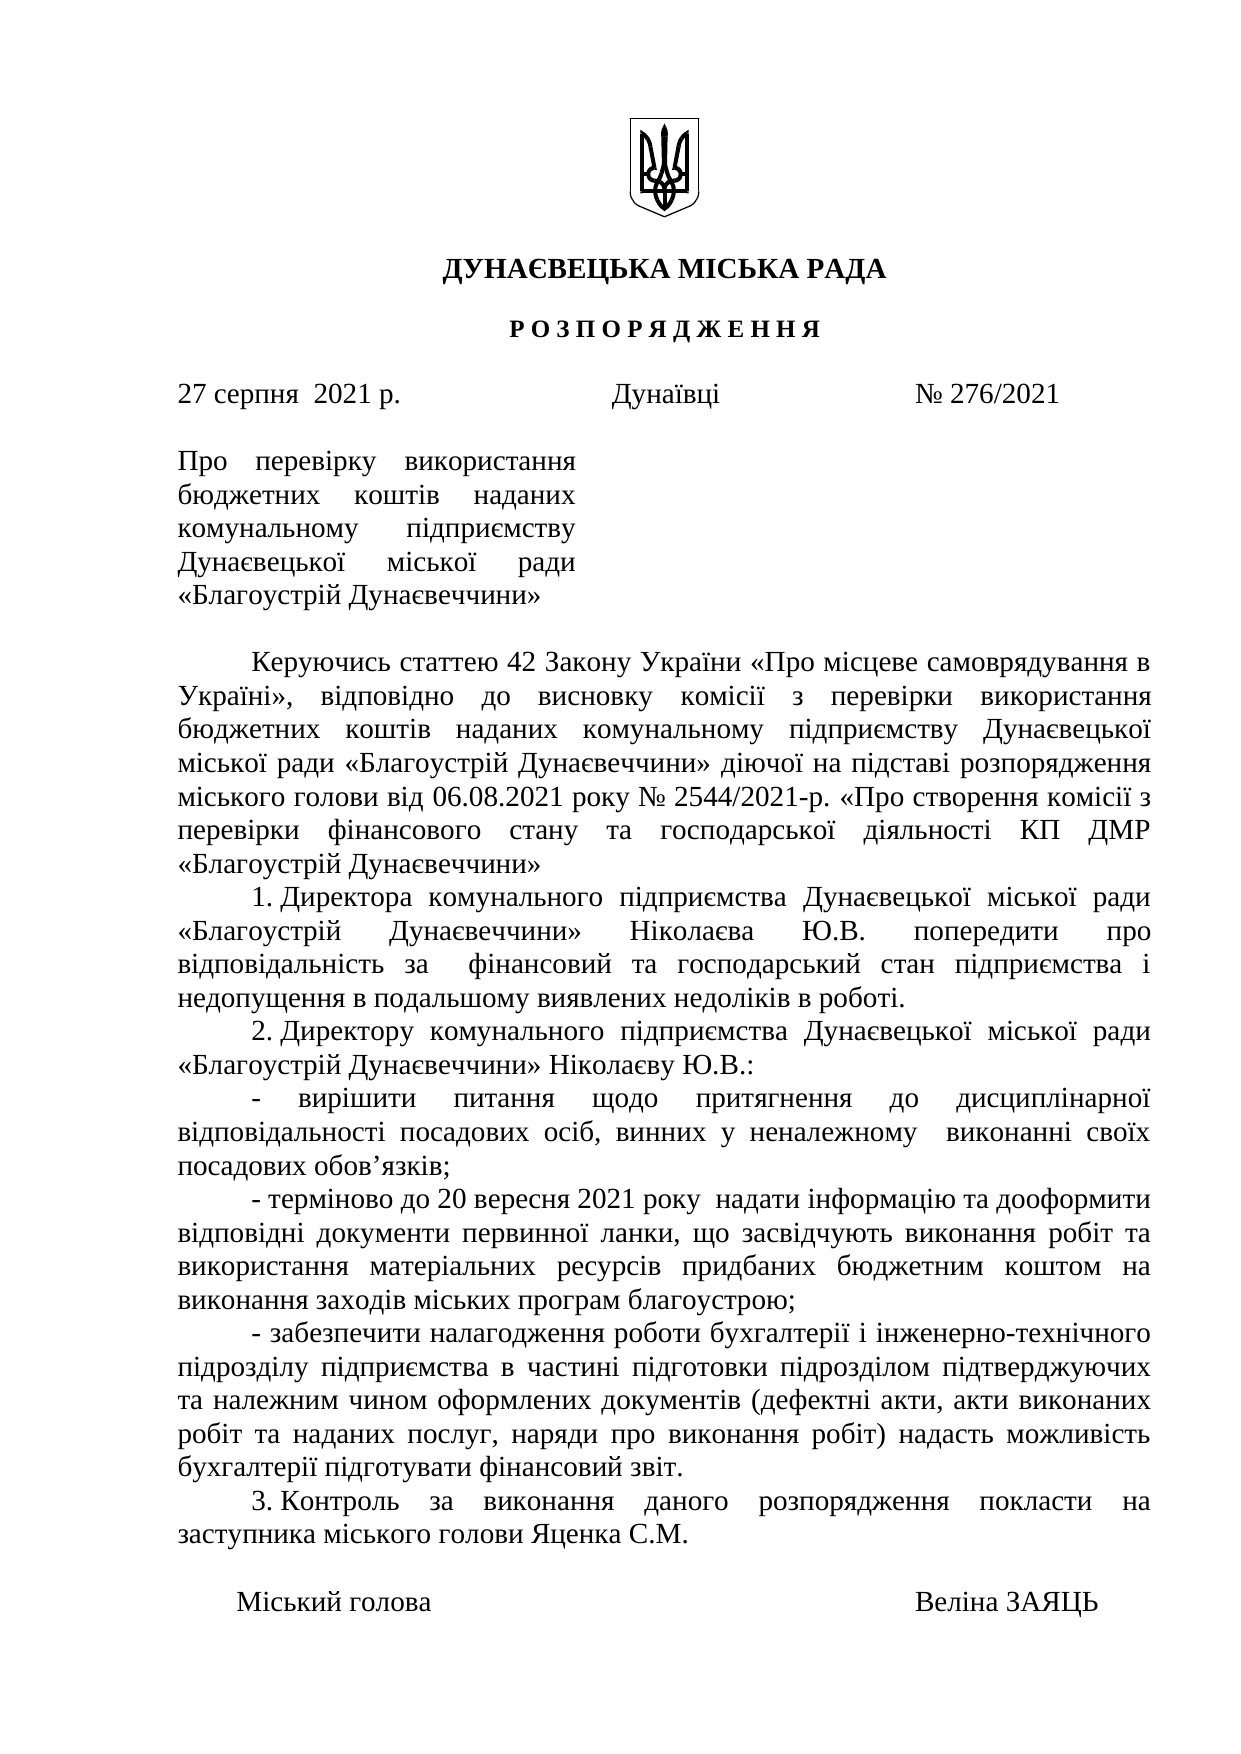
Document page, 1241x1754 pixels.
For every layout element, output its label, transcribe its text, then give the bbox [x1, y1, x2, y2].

text ДУНАЄВЕЦЬКА МІСЬКА РАДА [177, 252, 1152, 285]
text Міський голова Веліна ЗАЯЦЬ [177, 1584, 1152, 1617]
text - вирішити питання щодо притягнення до дисциплінарної відповідальності посадових осіб, винних у неналежному виконанні своїх посадових обов’язків; [177, 1081, 1152, 1181]
text Про перевірку використання бюджетних коштів наданих комунальному підприємству Дунаєвецької міської ради «Благоустрій Дунаєвеччини» [177, 443, 576, 611]
text Р О З П О Р Я Д Ж Е Н Н Я [177, 314, 1152, 343]
text - терміново до 20 вересня 2021 року надати інформацію та дооформити відповідні документи первинної ланки, що засвідчують виконання робіт та використання матеріальних ресурсів придбаних бюджетним коштом на виконання заходів міських програм благоустрою; [177, 1181, 1152, 1315]
text - забезпечити налагодження роботи бухгалтерії і інженерно-технічного підрозділу підприємства в частині підготовки підрозділом підтверджуючих та належним чином оформлених документів (дефектні акти, акти виконаних робіт та наданих послуг, наряди про виконання робіт) надасть можливість бухгалтерії підготувати фінансовий звіт. [177, 1315, 1152, 1483]
text 3. Контроль за виконання даного розпорядження покласти на заступника міського голови Яценка С.М. [177, 1483, 1152, 1550]
text 1. Директора комунального підприємства Дунаєвецької міської ради «Благоустрій Дунаєвеччини» Ніколаєва Ю.В. попередити про відповідальність за фінансовий та господарський стан підприємства і недопущення в подальшому виявлених недоліків в роботі. [177, 879, 1152, 1013]
text 27 серпня 2021 р. Дунаївці № 276/2021 [177, 376, 1152, 410]
text 2. Директору комунального підприємства Дунаєвецької міської ради «Благоустрій Дунаєвеччини» Ніколаєву Ю.В.: [177, 1013, 1152, 1081]
text Керуючись статтею 42 Закону України «Про місцеве самоврядування в Україні», відповідно до висновку комісії з перевірки використання бюджетних коштів наданих комунальному підприємству Дунаєвецької міської ради «Благоустрій Дунаєвеччини» діючої на підставі розпорядження міського голови від 06.08.2021 року № 2544/2021-р. «Про створення комісії з перевірки фінансового стану та господарської діяльності КП ДМР «Благоустрій Дунаєвеччини» [177, 644, 1152, 879]
